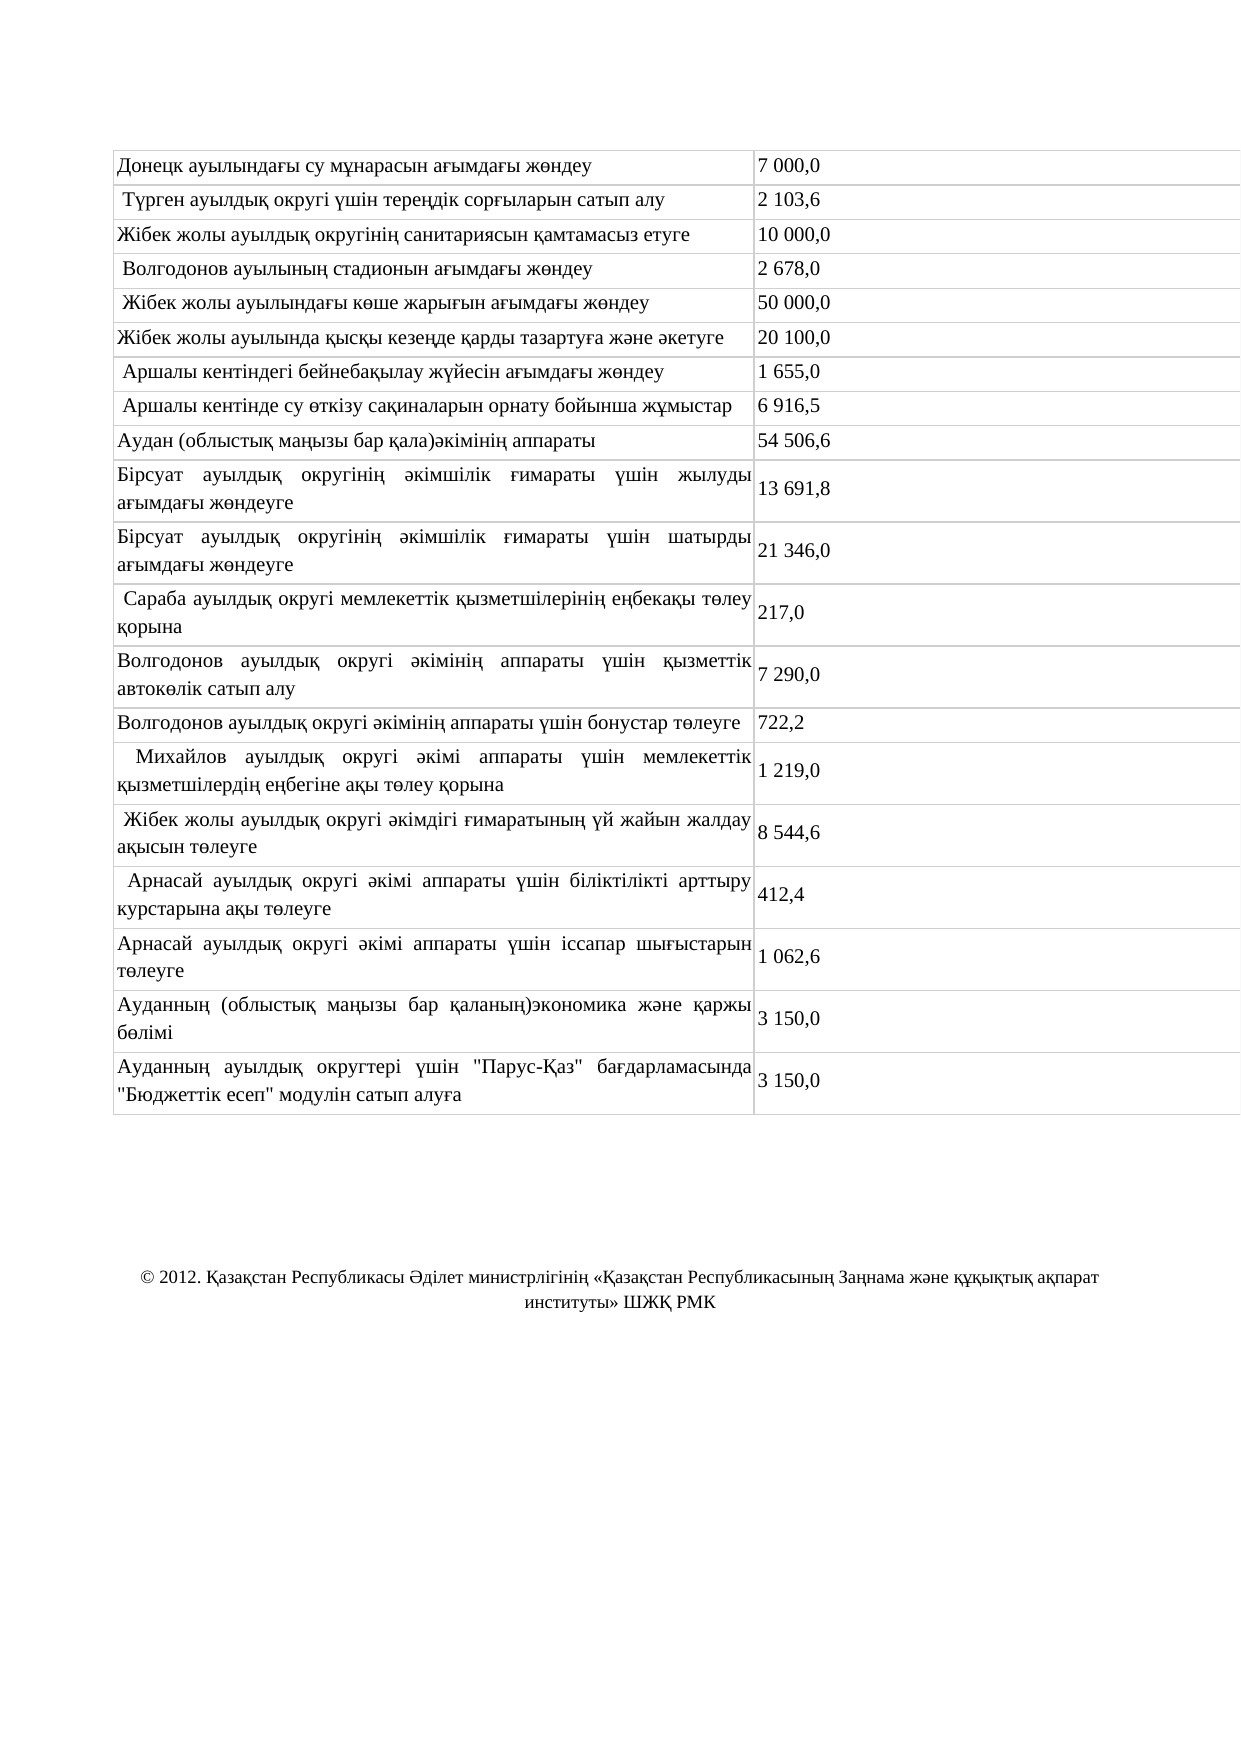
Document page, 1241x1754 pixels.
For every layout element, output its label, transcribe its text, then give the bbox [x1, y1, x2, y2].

table_cell 20 100,0 [755, 323, 1240, 356]
table_cell 1 655,0 [755, 358, 1240, 391]
table_cell Аршалы кентінде су өткізу сақиналарын орнату бойынша жұмыстар [114, 392, 753, 425]
table_cell Түрген ауылдық округі үшін тереңдік сорғыларын сатып алу [114, 186, 753, 219]
table_cell 21 346,0 [755, 523, 1240, 583]
table_cell 8 544,6 [755, 805, 1240, 866]
table_cell Михайлов ауылдық округі әкімі аппараты үшін мемлекеттік қызметшілердің еңбегіне ақы төлеу қорына [114, 743, 753, 804]
table_cell Жібек жолы ауылдық округі әкімдігі ғимаратының үй жайын жалдау ақысын төлеуге [114, 805, 753, 866]
table_cell 50 000,0 [755, 289, 1240, 322]
table_cell Волгодонов ауылдық округі әкімінің аппараты үшін бонустар төлеуге [114, 709, 753, 742]
table_cell Арнасай ауылдық округі әкімі аппараты үшін біліктілікті арттыру курстарына ақы төлеуге [114, 867, 753, 928]
table_cell 7 290,0 [755, 647, 1240, 707]
table_cell Сараба ауылдық округі мемлекеттік қызметшілерінің еңбекақы төлеу қорына [114, 585, 753, 645]
table_cell Жібек жолы ауылында қысқы кезеңде қарды тазартуға және әкетуге [114, 323, 753, 356]
table_cell Бірсуат ауылдық округінің әкімшілік ғимараты үшін жылуды ағымдағы жөндеуге [114, 461, 753, 521]
table_cell Волгодонов ауылының стадионын ағымдағы жөндеу [114, 254, 753, 287]
table_cell Бірсуат ауылдық округінің әкімшілік ғимараты үшін шатырды ағымдағы жөндеуге [114, 523, 753, 583]
table_cell Аудан (облыстық маңызы бар қала)әкімінің аппараты [114, 426, 753, 459]
table_cell Волгодонов ауылдық округі әкімінің аппараты үшін қызметтік автокөлік сатып алу [114, 647, 753, 707]
table_cell 3 150,0 [755, 1053, 1240, 1113]
table_cell 722,2 [755, 709, 1240, 742]
table_cell 217,0 [755, 585, 1240, 645]
table_cell 7 000,0 [755, 151, 1240, 184]
table_cell Ауданның ауылдық округтері үшін "Парус-Қаз" бағдарламасында "Бюджеттік есеп" модулін сатып алуға [114, 1053, 753, 1113]
table_cell Арнасай ауылдық округі әкімі аппараты үшін іссапар шығыстарын төлеуге [114, 929, 753, 989]
table_cell 54 506,6 [755, 426, 1240, 459]
table_cell 10 000,0 [755, 220, 1240, 253]
table_cell 1 219,0 [755, 743, 1240, 804]
table_cell 13 691,8 [755, 461, 1240, 521]
table_cell 3 150,0 [755, 991, 1240, 1052]
table_cell Жібек жолы ауылындағы көше жарығын ағымдағы жөндеу [114, 289, 753, 322]
table_cell Донецк ауылындағы су мұнарасын ағымдағы жөндеу [114, 151, 753, 184]
table_cell Ауданның (облыстық маңызы бар қаланың)экономика және қаржы бөлімі [114, 991, 753, 1052]
table_cell Аршалы кентіндегі бейнебақылау жүйесін ағымдағы жөндеу [114, 358, 753, 391]
table_cell 6 916,5 [755, 392, 1240, 425]
table_cell 412,4 [755, 867, 1240, 928]
table_cell Жібек жолы ауылдық округінің санитариясын қамтамасыз етуге [114, 220, 753, 253]
text © 2012. Қазақстан Республикасы Әділет министрлігінің «Қазақстан Республикасының Заңнама және құқықтық ақпарат институты» ШЖҚ РМК [112, 1266, 1128, 1312]
table_cell 1 062,6 [755, 929, 1240, 989]
table_cell 2 103,6 [755, 186, 1240, 219]
table_cell 2 678,0 [755, 254, 1240, 287]
